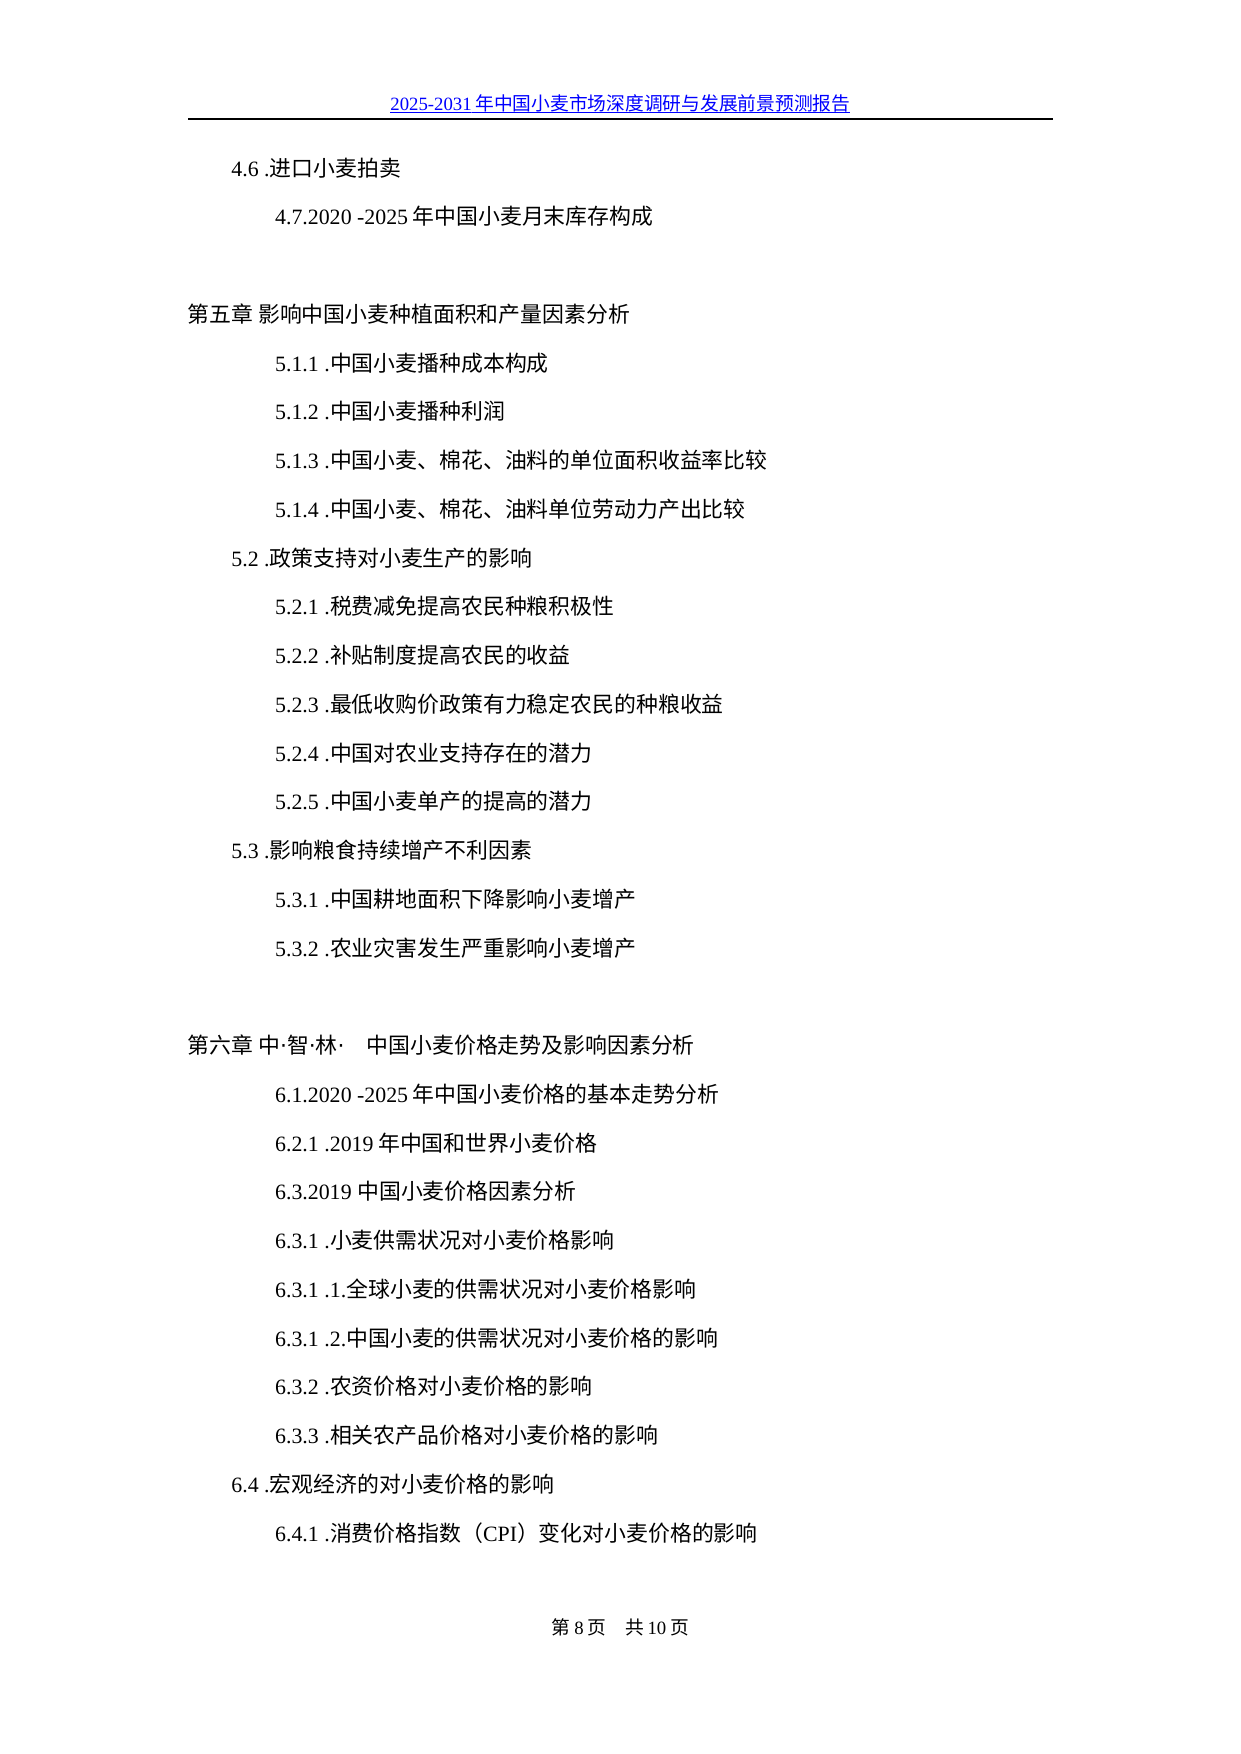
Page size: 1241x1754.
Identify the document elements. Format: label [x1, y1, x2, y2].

text [187, 150, 1053, 1548]
